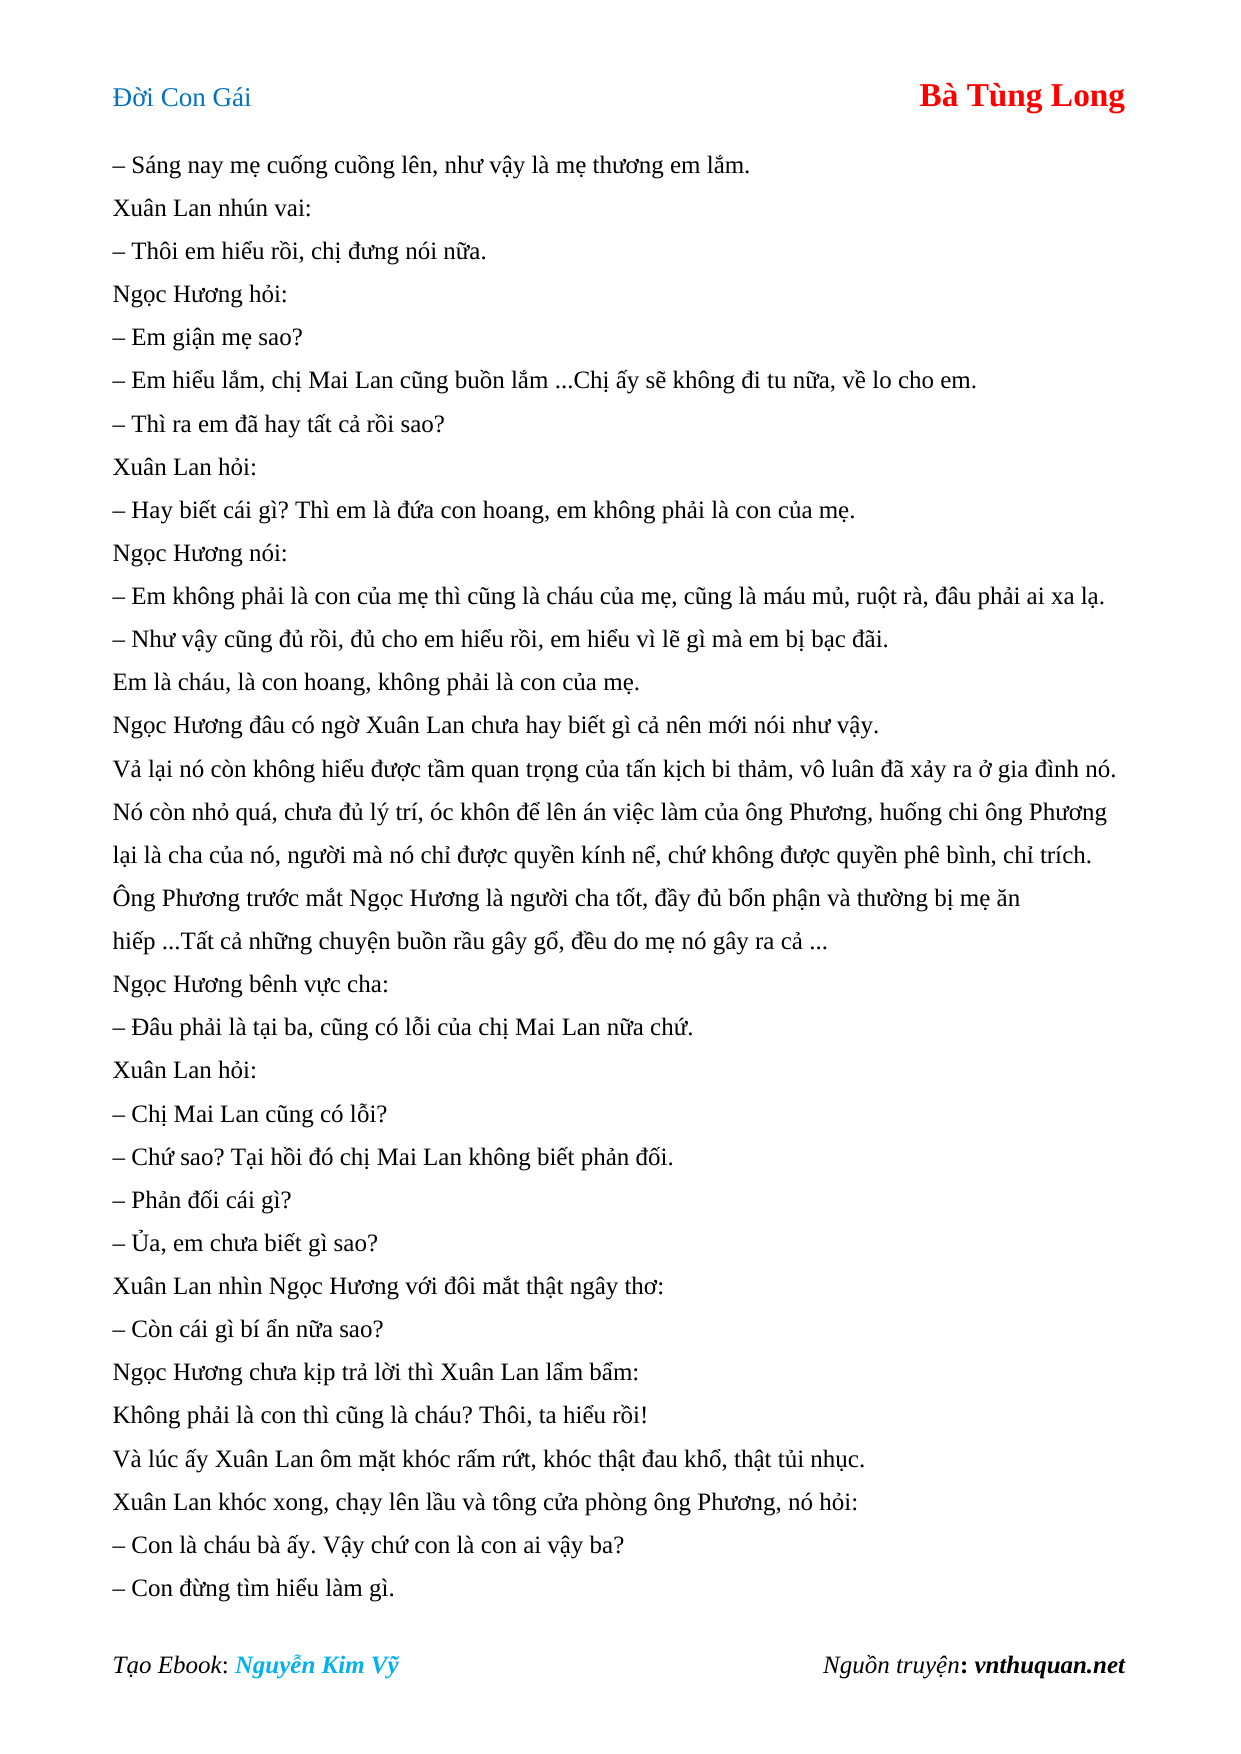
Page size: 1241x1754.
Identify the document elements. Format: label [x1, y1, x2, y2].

text [112, 150, 1128, 1602]
